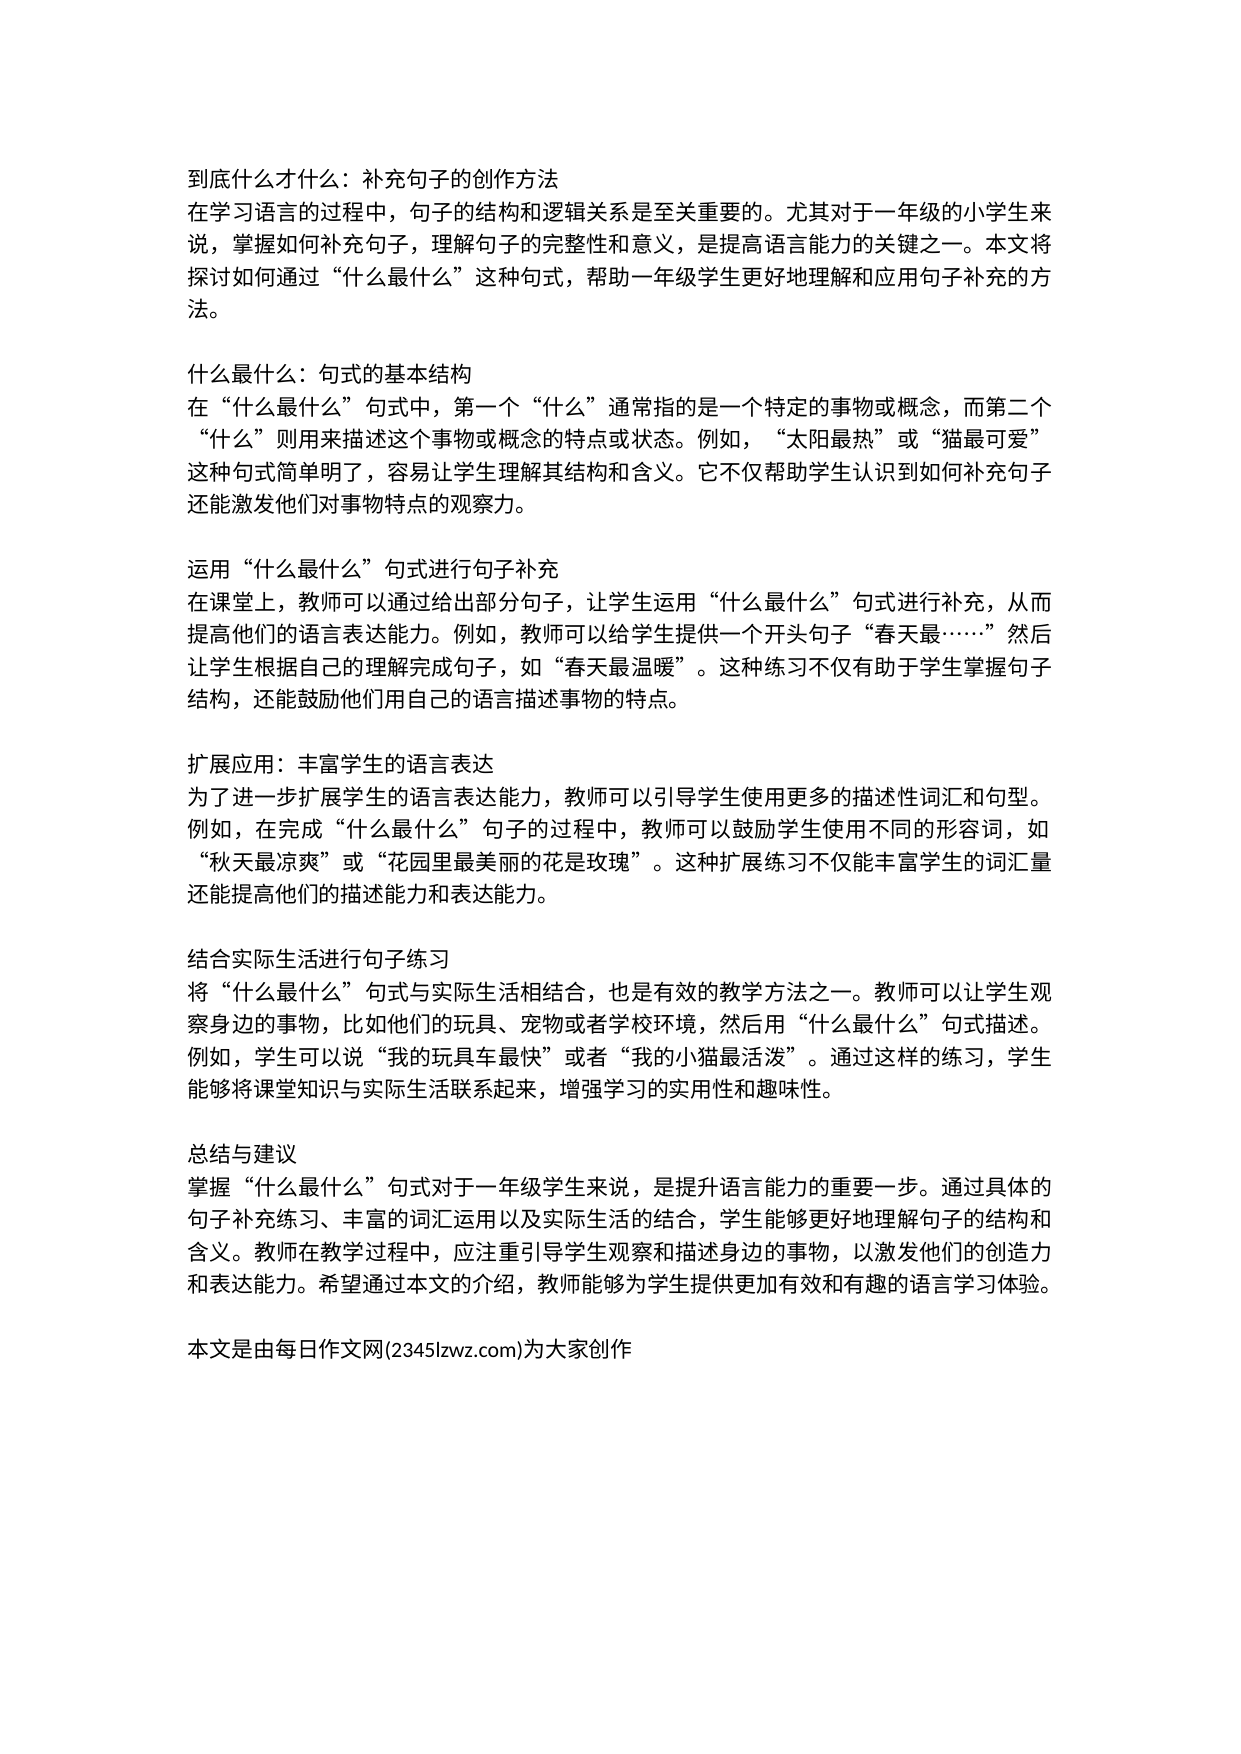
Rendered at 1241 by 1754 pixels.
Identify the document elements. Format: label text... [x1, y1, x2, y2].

text 本文是由每日作文网(2345lzwz.com)为大家创作 [187, 1332, 1053, 1364]
text 到底什么才什么：补充句子的创作方法 [187, 162, 1053, 194]
text 什么最什么：句式的基本结构 [187, 357, 1053, 389]
text 在“什么最什么”句式中，第一个“什么”通常指的是一个特定的事物或概念，而第二个“什么”则用来描述这个事物或概念的特点或状态。例如，“太阳最热”或“猫最可爱”。这种句式简单明了，容易让学生理解其结构和含义。它不仅帮助学生认识到如何补充句子，还能激发他们对事物特点的观察力。 [187, 389, 1053, 519]
text 在课堂上，教师可以通过给出部分句子，让学生运用“什么最什么”句式进行补充，从而提高他们的语言表达能力。例如，教师可以给学生提供一个开头句子“春天最……”然后让学生根据自己的理解完成句子，如“春天最温暖”。这种练习不仅有助于学生掌握句子结构，还能鼓励他们用自己的语言描述事物的特点。 [187, 584, 1053, 714]
text 运用“什么最什么”句式进行句子补充 [187, 552, 1053, 584]
text 掌握“什么最什么”句式对于一年级学生来说，是提升语言能力的重要一步。通过具体的句子补充练习、丰富的词汇运用以及实际生活的结合，学生能够更好地理解句子的结构和含义。教师在教学过程中，应注重引导学生观察和描述身边的事物，以激发他们的创造力和表达能力。希望通过本文的介绍，教师能够为学生提供更加有效和有趣的语言学习体验。 [187, 1169, 1053, 1299]
text 结合实际生活进行句子练习 [187, 942, 1053, 974]
text 总结与建议 [187, 1137, 1053, 1169]
text 扩展应用：丰富学生的语言表达 [187, 747, 1053, 779]
text 为了进一步扩展学生的语言表达能力，教师可以引导学生使用更多的描述性词汇和句型。例如，在完成“什么最什么”句子的过程中，教师可以鼓励学生使用不同的形容词，如“秋天最凉爽”或“花园里最美丽的花是玫瑰”。这种扩展练习不仅能丰富学生的词汇量，还能提高他们的描述能力和表达能力。 [187, 779, 1053, 909]
text 在学习语言的过程中，句子的结构和逻辑关系是至关重要的。尤其对于一年级的小学生来说，掌握如何补充句子，理解句子的完整性和意义，是提高语言能力的关键之一。本文将探讨如何通过“什么最什么”这种句式，帮助一年级学生更好地理解和应用句子补充的方法。 [187, 194, 1053, 324]
text 将“什么最什么”句式与实际生活相结合，也是有效的教学方法之一。教师可以让学生观察身边的事物，比如他们的玩具、宠物或者学校环境，然后用“什么最什么”句式描述。例如，学生可以说“我的玩具车最快”或者“我的小猫最活泼”。通过这样的练习，学生能够将课堂知识与实际生活联系起来，增强学习的实用性和趣味性。 [187, 974, 1053, 1104]
